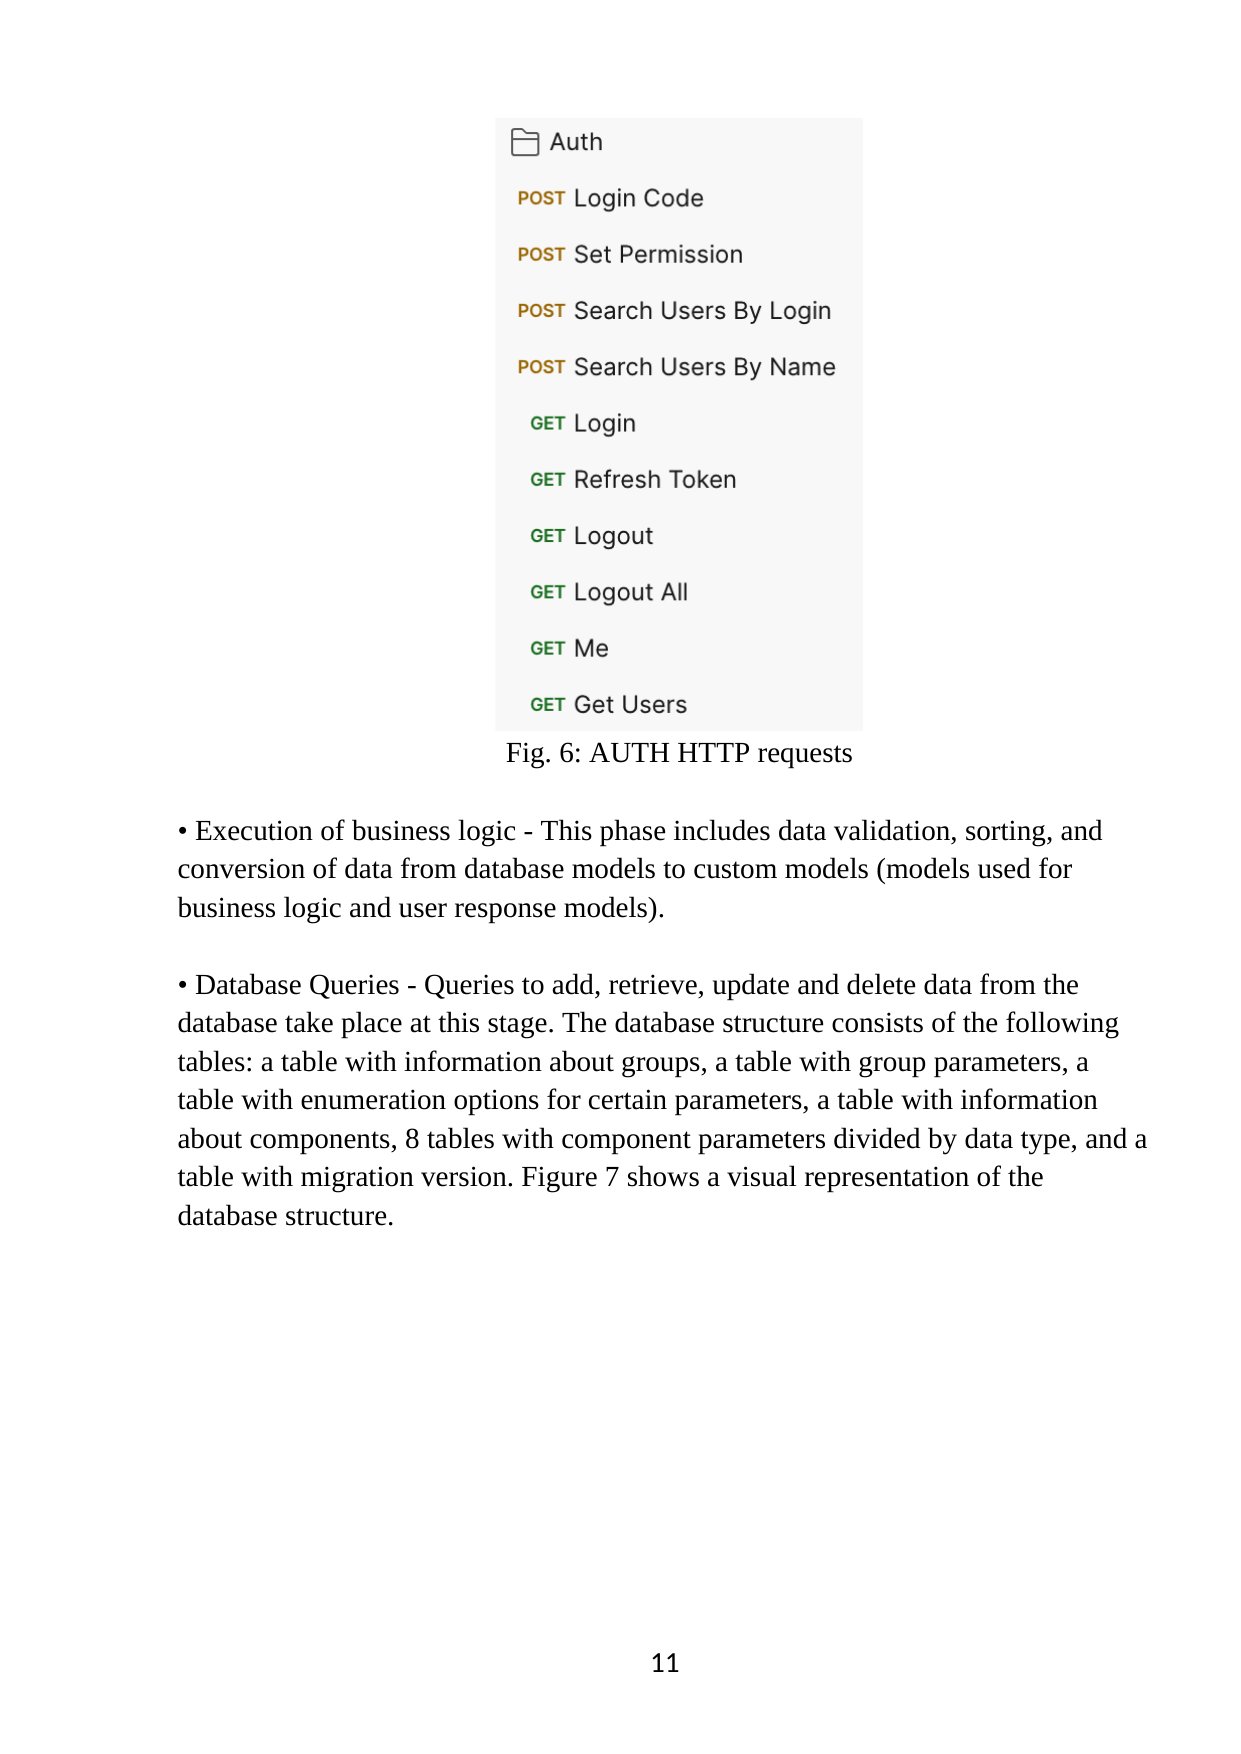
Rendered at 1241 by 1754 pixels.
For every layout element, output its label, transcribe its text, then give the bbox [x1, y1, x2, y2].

text • Execution of business logic - This phase includes data validation, sorting, and conversion of data from database models to custom models (models used for business logic and user response models). [177, 813, 1152, 923]
picture [495, 118, 863, 731]
text Fig. 6: AUTH HTTP requests [177, 736, 1152, 769]
text • Database Queries - Queries to add, retrieve, update and delete data from the database take place at this stage. The database structure consists of the following tables: a table with information about groups, a table with group parameters, a table with enumeration options for certain parameters, a table with information about components, 8 tables with component parameters divided by data type, and a table with migration version. Figure 7 shows a visual representation of the database structure. [177, 967, 1152, 1232]
